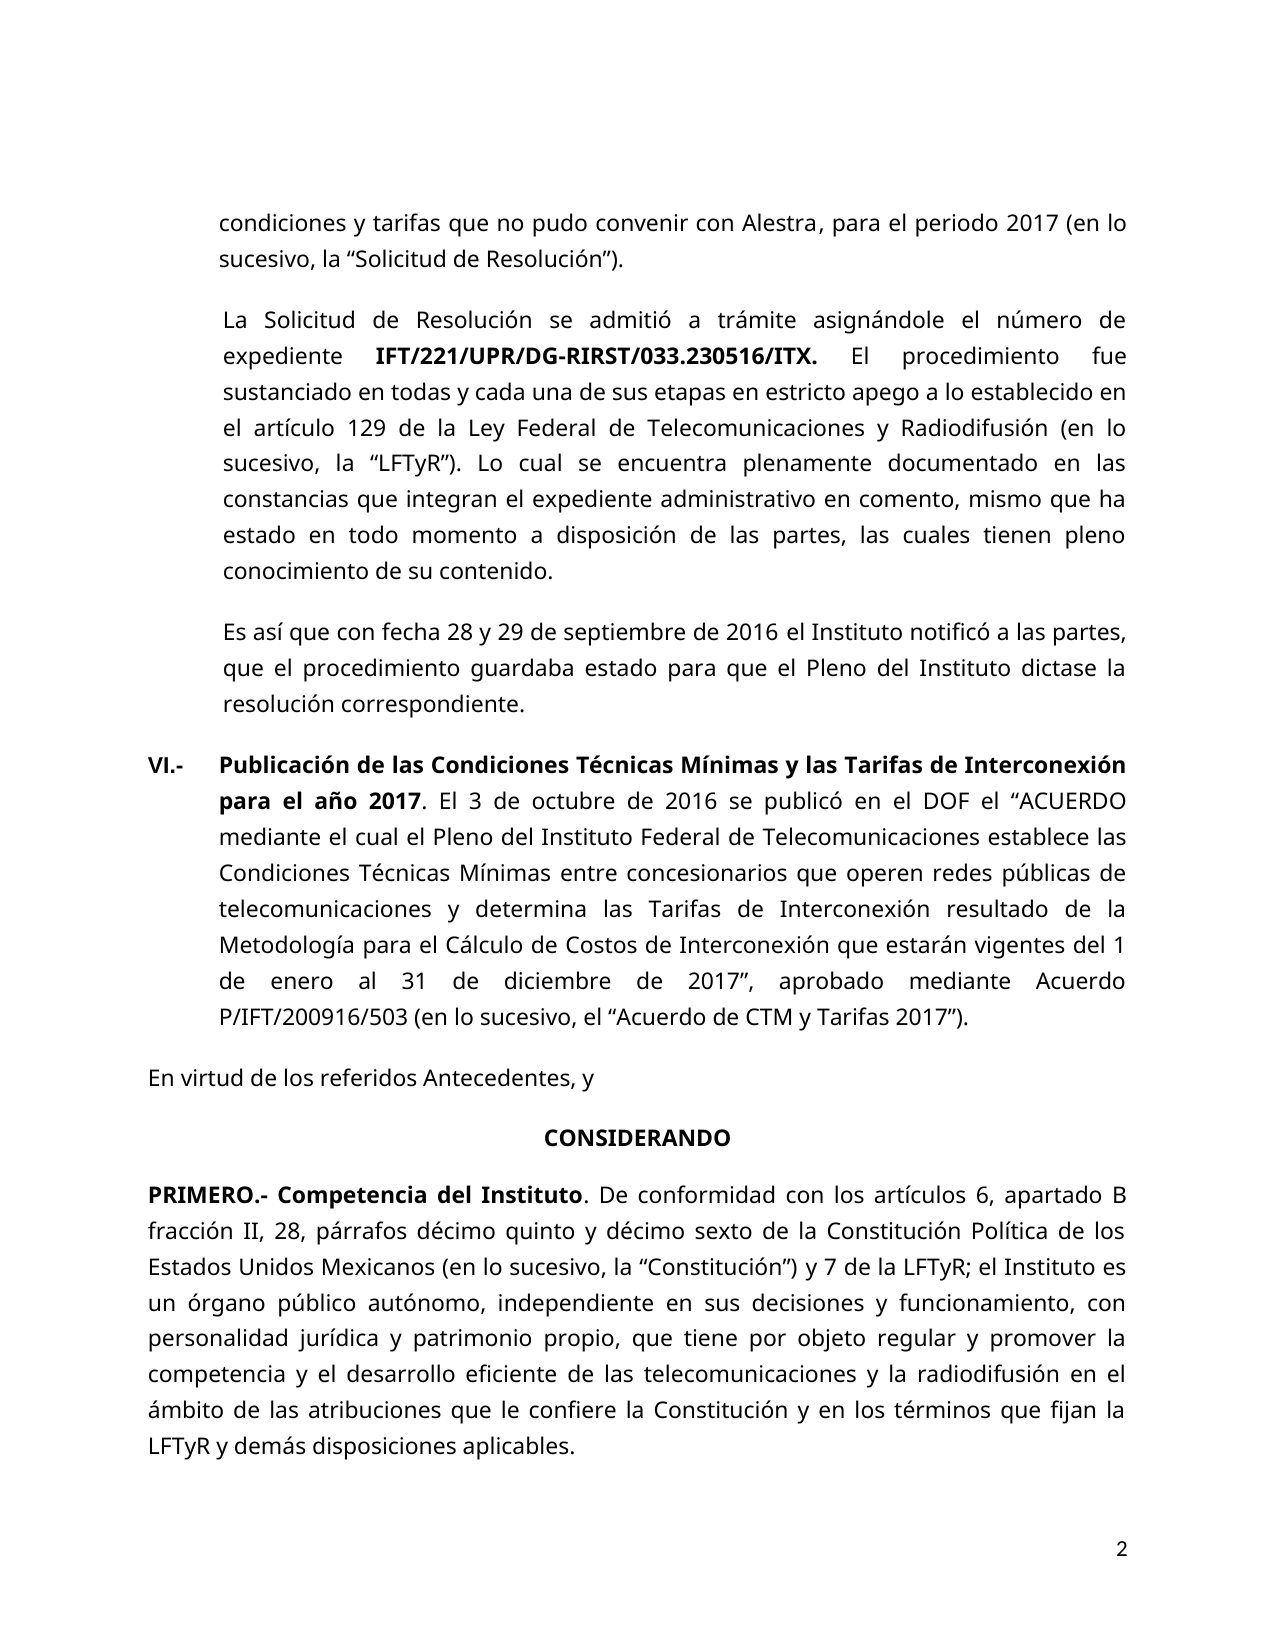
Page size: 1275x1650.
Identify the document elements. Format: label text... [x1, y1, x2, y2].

text En virtud de los referidos Antecedentes, y [148, 1061, 1127, 1093]
list Publicación de las Condiciones Técnicas Mínimas y las Tarifas de Interconexión para el año 2017. El 3 de octubre de 2016 se publicó en el DOF el “ACUERDO mediante el cual el Pleno del Instituto Federal de Telecomunicaciones establece las Condiciones Técnicas Mínimas entre concesionarios que operen redes públicas de telecomunicaciones y determina las Tarifas de Interconexión resultado de la Metodología para el Cálculo de Costos de Interconexión que estarán vigentes del 1 de enero al 31 de diciembre de 2017”, aprobado mediante Acuerdo P/IFT/200916/503 (en lo sucesivo, el “Acuerdo de CTM y Tarifas 2017”). [148, 749, 1127, 1032]
text La Solicitud de Resolución se admitió a trámite asignándole el número de expediente IFT/221/UPR/DG-RIRST/033.230516/ITX. El procedimiento fue sustanciado en todas y cada una de sus etapas en estricto apego a lo establecido en el artículo 129 de la Ley Federal de Telecomunicaciones y Radiodifusión (en lo sucesivo, la “LFTyR”). Lo cual se encuentra plenamente documentado en las constancias que integran el expediente administrativo en comento, mismo que ha estado en todo momento a disposición de las partes, las cuales tienen pleno conocimiento de su contenido. [223, 304, 1127, 586]
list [148, 207, 1127, 274]
subtitle CONSIDERANDO [148, 1122, 1127, 1154]
text PRIMERO.- Competencia del Instituto. De conformidad con los artículos 6, apartado B fracción II, 28, párrafos décimo quinto y décimo sexto de la Constitución Política de los Estados Unidos Mexicanos (en lo sucesivo, la “Constitución”) y 7 de la LFTyR; el Instituto es un órgano público autónomo, independiente en sus decisiones y funcionamiento, con personalidad jurídica y patrimonio propio, que tiene por objeto regular y promover la competencia y el desarrollo eficiente de las telecomunicaciones y la radiodifusión en el ámbito de las atribuciones que le confiere la Constitución y en los términos que fijan la LFTyR y demás disposiciones aplicables. [148, 1179, 1127, 1461]
text Es así que con fecha 28 y 29 de septiembre de 2016 el Instituto notificó a las partes, que el procedimiento guardaba estado para que el Pleno del Instituto dictase la resolución correspondiente. [223, 616, 1127, 719]
